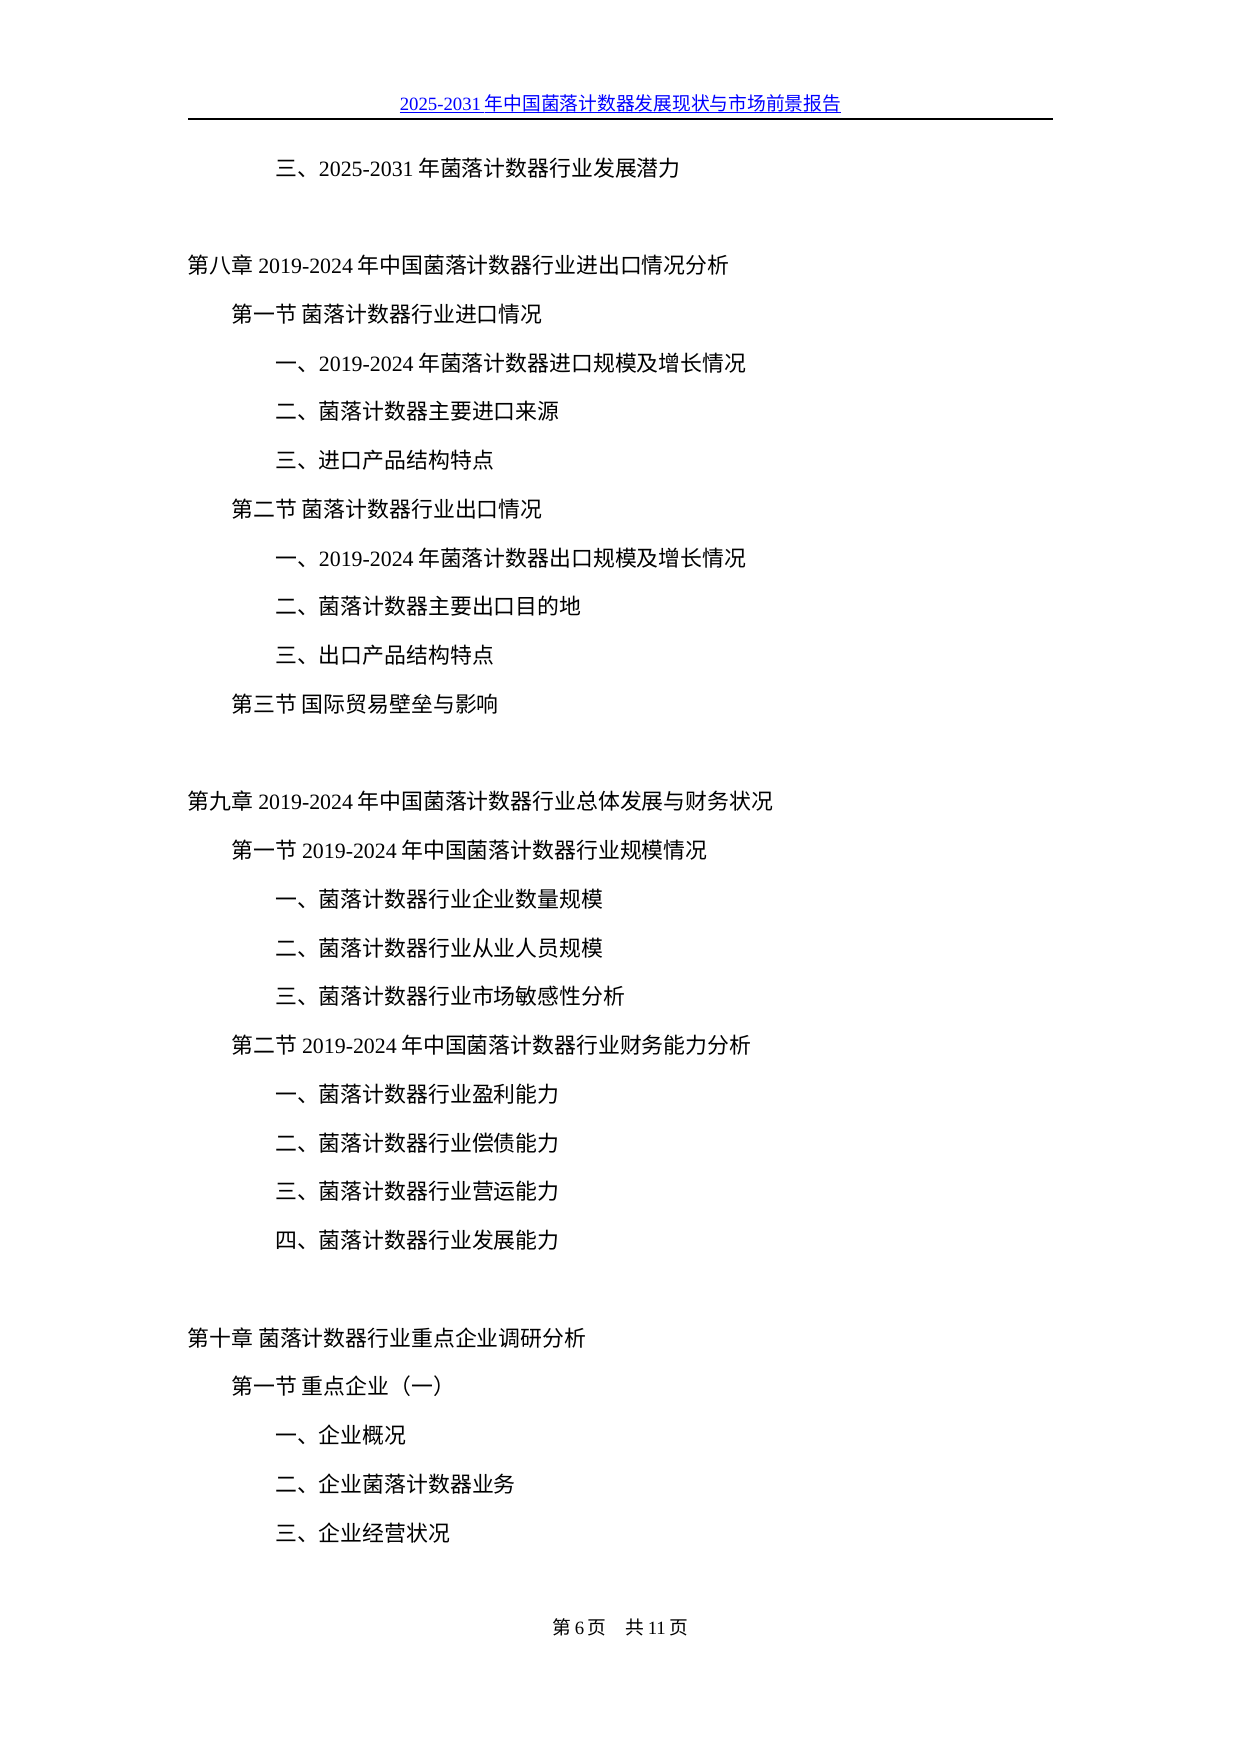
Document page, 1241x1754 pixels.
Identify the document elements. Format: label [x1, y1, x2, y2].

text [187, 150, 1053, 1548]
